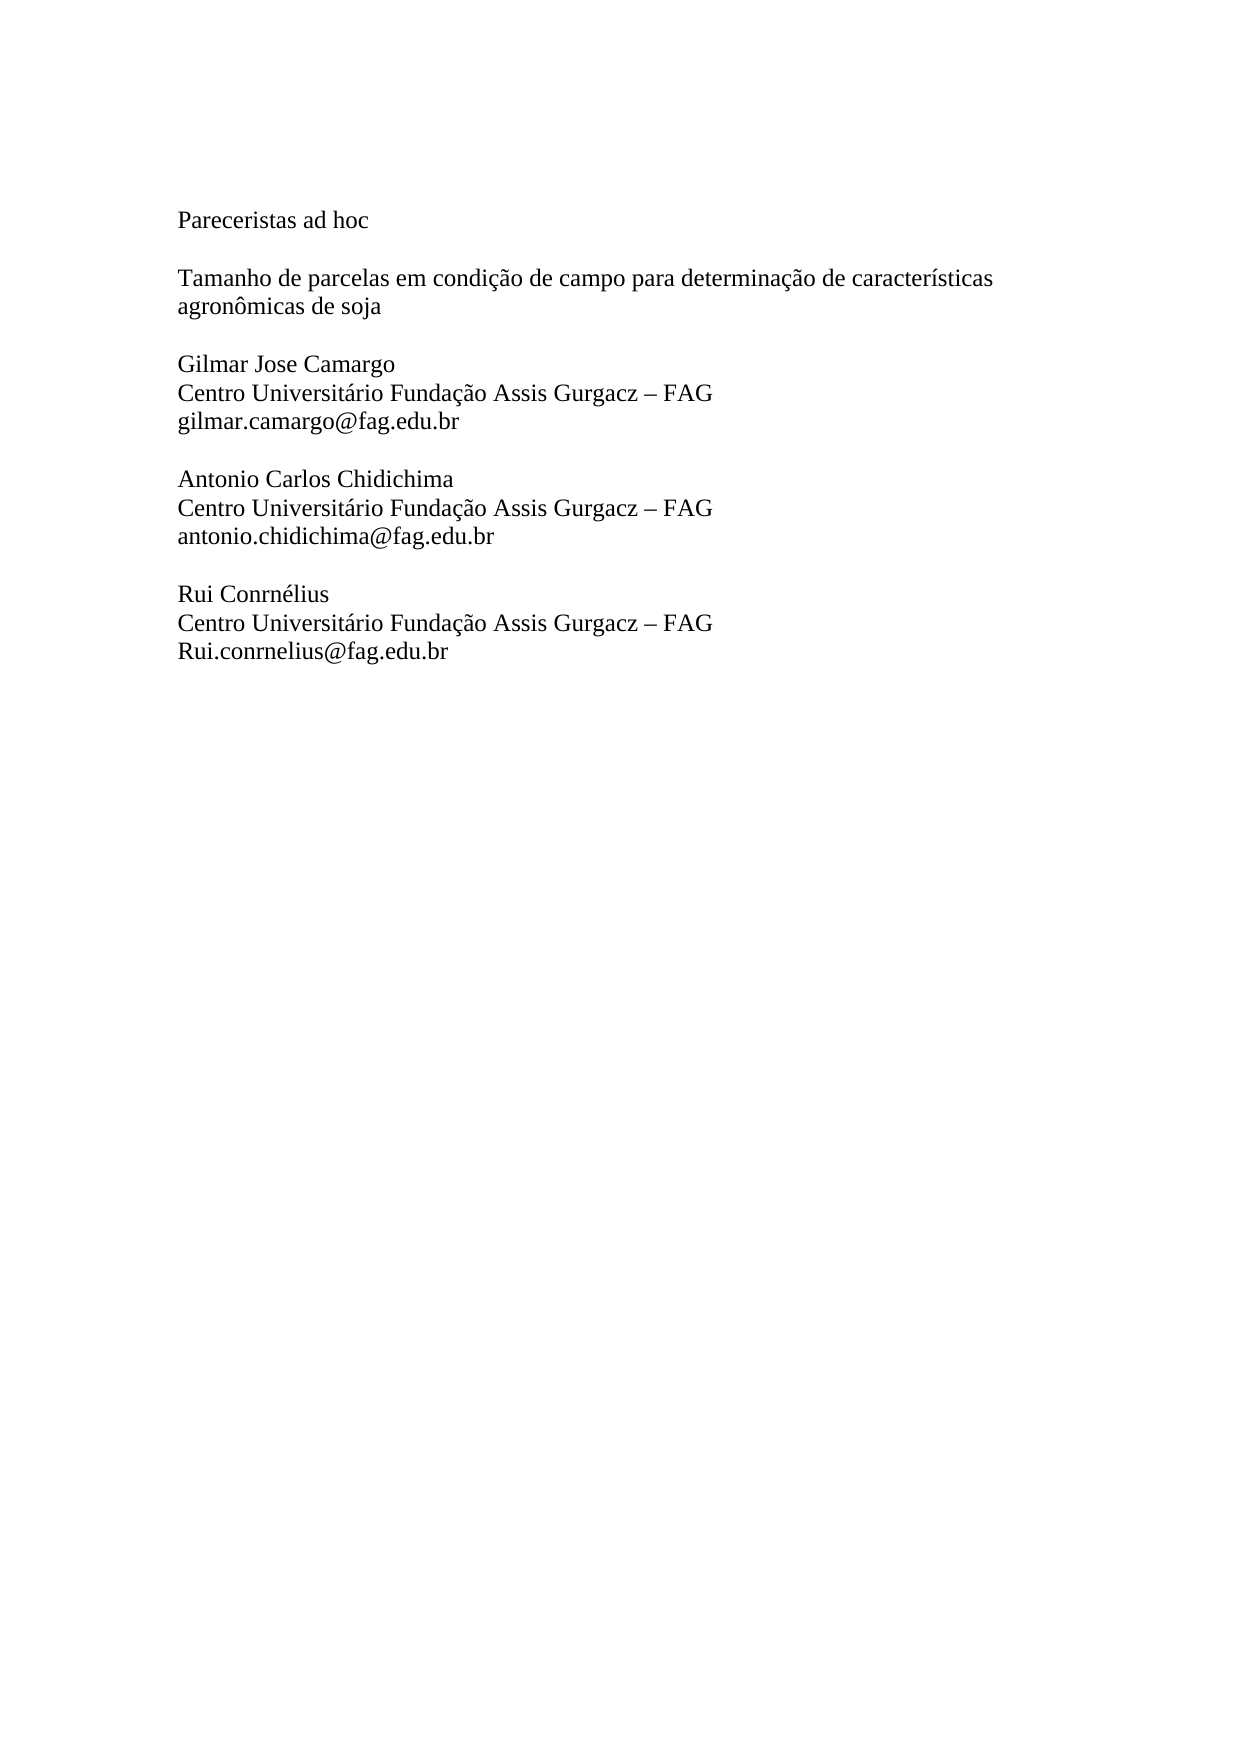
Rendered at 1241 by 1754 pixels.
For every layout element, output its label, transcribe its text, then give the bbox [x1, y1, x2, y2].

text antonio.chidichima@fag.edu.br [177, 521, 1063, 550]
text Centro Universitário Fundação Assis Gurgacz – FAG [177, 378, 1063, 406]
text Gilmar Jose Camargo [177, 349, 1063, 378]
text Antonio Carlos Chidichima [177, 464, 1063, 493]
text Rui Conrnélius [177, 579, 1063, 608]
text gilmar.camargo@fag.edu.br [177, 406, 1063, 435]
text Tamanho de parcelas em condição de campo para determinação de características agronômicas de soja [177, 263, 1063, 320]
text Centro Universitário Fundação Assis Gurgacz – FAG [177, 608, 1063, 636]
text Pareceristas ad hoc [177, 205, 1063, 234]
text Centro Universitário Fundação Assis Gurgacz – FAG [177, 493, 1063, 521]
text Rui.conrnelius@fag.edu.br [177, 636, 1063, 665]
